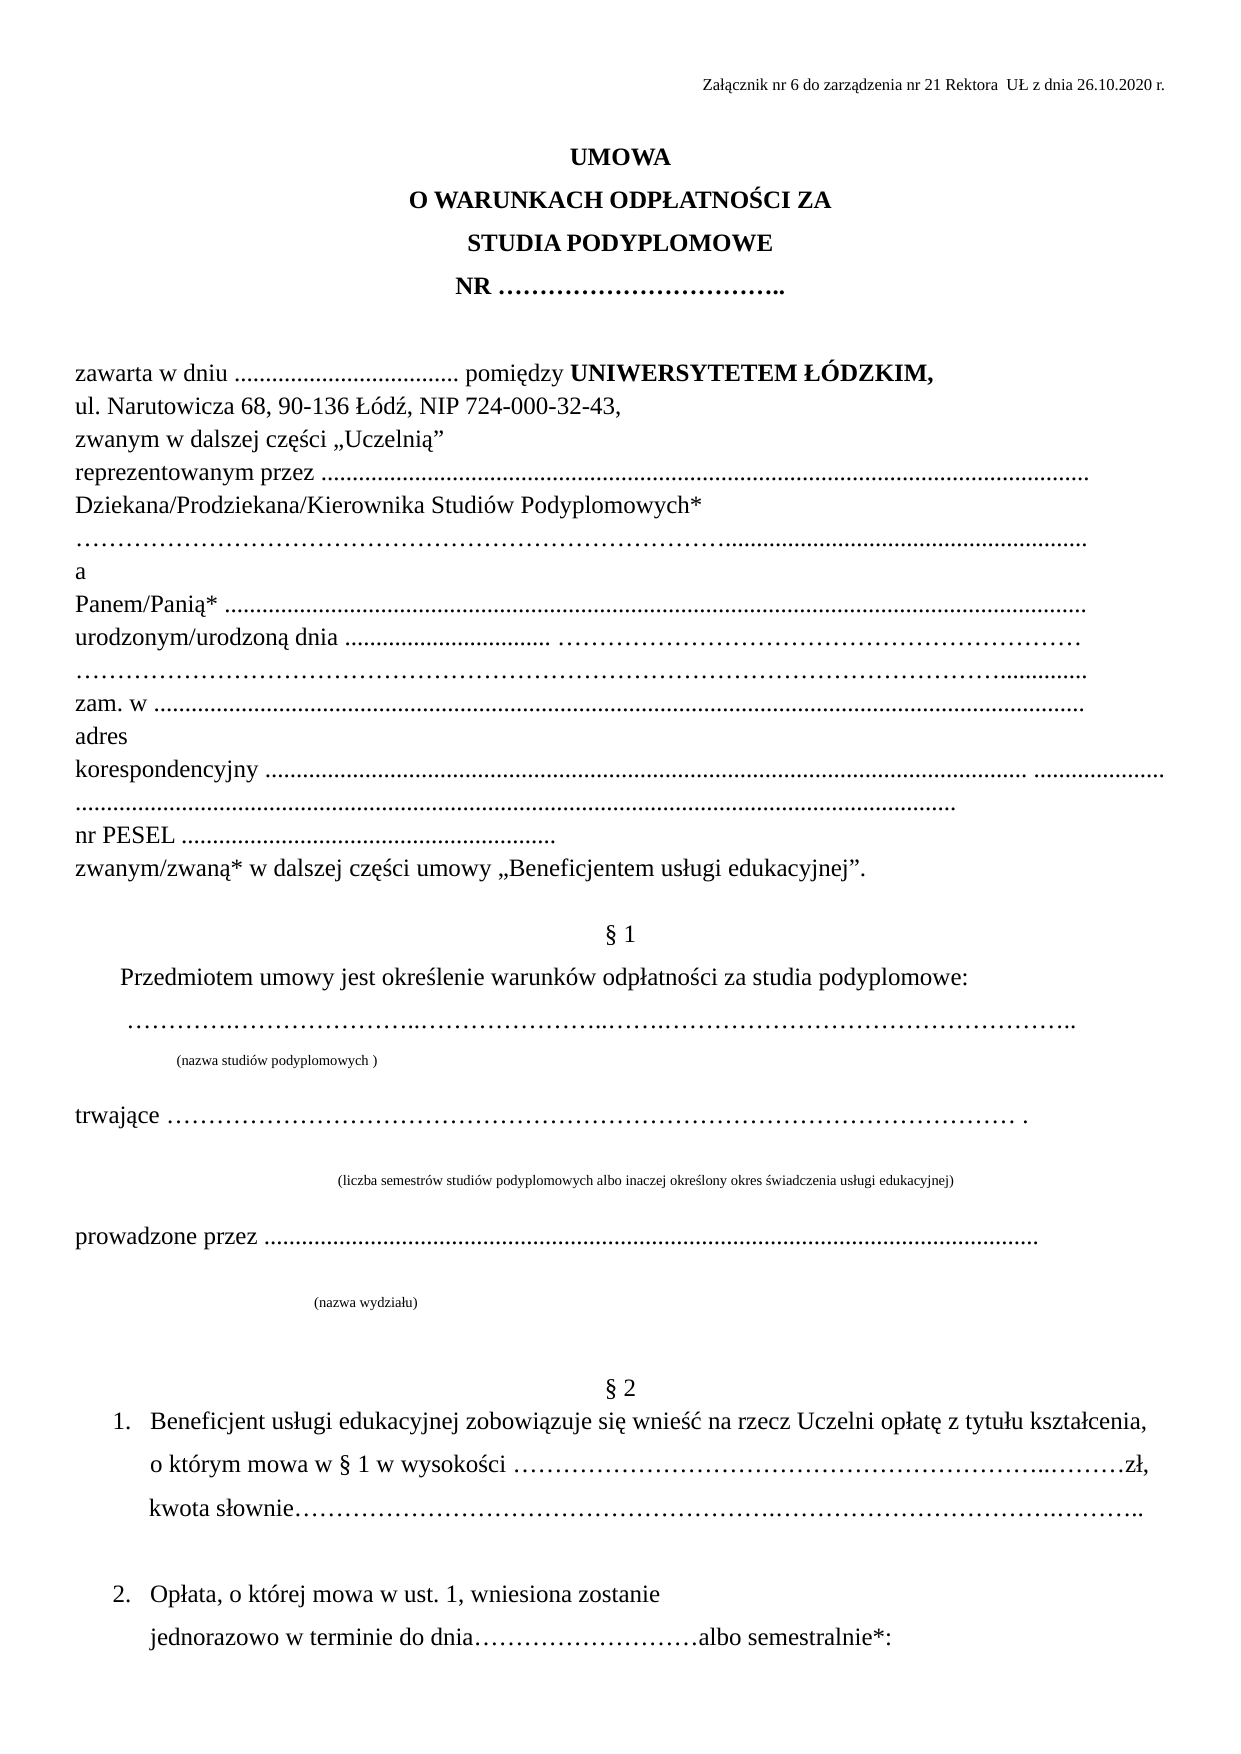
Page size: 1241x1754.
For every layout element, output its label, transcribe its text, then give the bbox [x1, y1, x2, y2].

text zwanym w dalszej części „Uczelnią” [75, 424, 1165, 452]
text O WARUNKACH ODPŁATNOŚCI ZA [75, 185, 1165, 214]
subtitle prowadzone przez ............................................................................................................................ [75, 1221, 1165, 1249]
text nr PESEL ............................................................ [75, 820, 1165, 849]
text a [75, 556, 1165, 584]
text adres korespondencyjny .......................................................................................................................... .................................................................................................................................................................. [75, 721, 1165, 816]
subtitle trwające ………………………………………………………………………………………… . [75, 1101, 1165, 1129]
text ………………………………………………………………………………………………….............. [75, 655, 1165, 684]
text urodzonym/urodzoną dnia ................................. ……………………………………………………… [75, 622, 1165, 651]
text zam. w ..................................................................................................................................................... [75, 688, 1165, 717]
text STUDIA PODYPLOMOWE [75, 228, 1165, 257]
text Załącznik nr 6 do zarządzenia nr 21 Rektora UŁ z dnia 26.10.2020 r. [75, 75, 1165, 94]
text UMOWA [75, 142, 1165, 171]
text § 2 [75, 1373, 1165, 1402]
text zawarta w dniu .................................... pomiędzy UNIWERSYTETEM ŁÓDZKIM, [75, 358, 1165, 386]
list Beneficjent usługi edukacyjnej zobowiązuje się wnieść na rzecz Uczelni opłatę z tytułu kształcenia, o którym mowa w § 1 w wysokości ………………………………………………………..………zł, [112, 1406, 1165, 1478]
text § 1 [75, 919, 1165, 948]
text Dziekana/Prodziekana/Kierownika Studiów Podyplomowych* …………………………………………………………………….......................................................... [75, 490, 1165, 552]
subtitle ………….…………………..…………………..…….………………………………………….. [120, 1005, 1165, 1034]
text ul. Narutowicza 68, 90-136 Łódź, NIP 724-000-32-43, [75, 391, 1165, 419]
text zwanym/zwaną* w dalszej części umowy „Beneficjentem usługi edukacyjnej”. [75, 853, 1165, 882]
subtitle Przedmiotem umowy jest określenie warunków odpłatności za studia podyplomowe: [120, 962, 1165, 991]
text kwota słownie………………………………………………….…………………………….……….. [75, 1493, 1165, 1521]
text NR …………………………….. [75, 271, 1165, 300]
text Panem/Panią* .......................................................................................................................................... [75, 589, 1165, 618]
list jednorazowo w terminie do dnia………………………albo semestralnie*: [150, 1622, 1165, 1651]
list Opłata, o której mowa w ust. 1, wniesiona zostanie [112, 1579, 1165, 1608]
text reprezentowanym przez ........................................................................................................................... [75, 457, 1165, 486]
